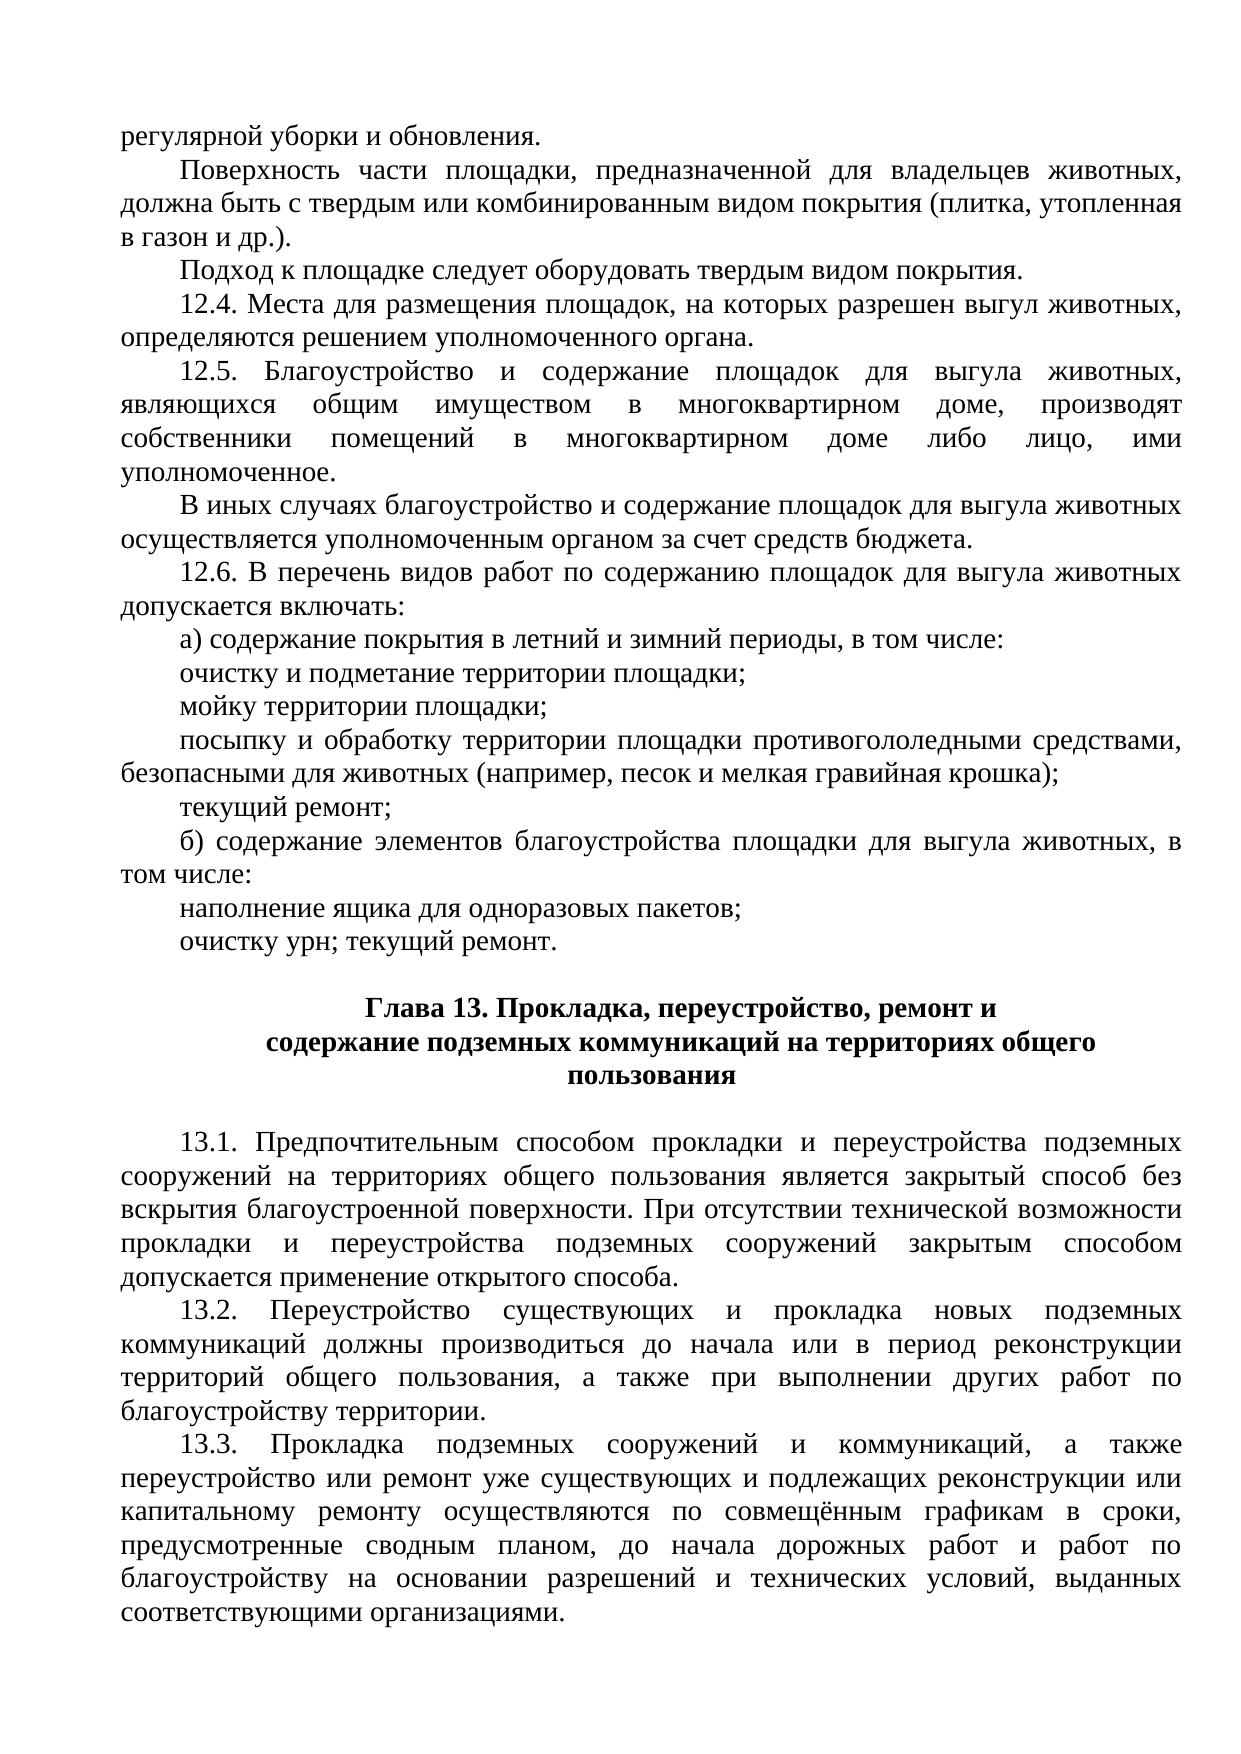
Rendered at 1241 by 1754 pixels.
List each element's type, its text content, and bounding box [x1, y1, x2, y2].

text Подход к площадке следует оборудовать твердым видом покрытия. [120, 252, 1183, 286]
text Поверхность части площадки, предназначенной для владельцев животных, должна быть с твердым или комбинированным видом покрытия (плитка, утопленная в газон и др.). [120, 152, 1183, 252]
text текущий ремонт; [120, 789, 1183, 823]
text 12.5. Благоустройство и содержание площадок для выгула животных, являющихся общим имуществом в многоквартирном доме, производят собственники помещений в многоквартирном доме либо лицо, ими уполномоченное. [120, 353, 1183, 487]
text 13.1. Предпочтительным способом прокладки и переустройства подземных сооружений на территориях общего пользования является закрытый способ без вскрытия благоустроенной поверхности. При отсутствии технической возможности прокладки и переустройства подземных сооружений закрытым способом допускается применение открытого способа. [120, 1124, 1183, 1292]
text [120, 118, 1183, 152]
text мойку территории площадки; [120, 688, 1183, 722]
text 12.4. Места для размещения площадок, на которых разрешен выгул животных, определяются решением уполномоченного органа. [120, 286, 1183, 353]
text содержание подземных коммуникаций на территориях общего пользования [120, 1024, 1183, 1091]
text посыпку и обработку территории площадки противогололедными средствами, безопасными для животных (например, песок и мелкая гравийная крошка); [120, 722, 1183, 789]
text а) содержание покрытия в летний и зимний периоды, в том числе: [120, 621, 1183, 655]
text В иных случаях благоустройство и содержание площадок для выгула животных осуществляется уполномоченным органом за счет средств бюджета. [120, 487, 1183, 554]
text очистку и подметание территории площадки; [120, 655, 1183, 688]
text б) содержание элементов благоустройства площадки для выгула животных, в том числе: [120, 823, 1183, 890]
text Глава 13. Прокладка, переустройство, ремонт и [120, 990, 1183, 1024]
text 13.3. Прокладка подземных сооружений и коммуникаций, а также переустройство или ремонт уже существующих и подлежащих реконструкции или капитальному ремонту осуществляются по совмещённым графикам в сроки, предусмотренные сводным планом, до начала дорожных работ и работ по благоустройству на основании разрешений и технических условий, выданных соответствующими организациями. [120, 1426, 1183, 1628]
text очистку урн; текущий ремонт. [120, 923, 1183, 957]
text 13.2. Переустройство существующих и прокладка новых подземных коммуникаций должны производиться до начала или в период реконструкции территорий общего пользования, а также при выполнении других работ по благоустройству территории. [120, 1292, 1183, 1426]
text 12.6. В перечень видов работ по содержанию площадок для выгула животных допускается включать: [120, 554, 1183, 621]
text наполнение ящика для одноразовых пакетов; [120, 890, 1183, 923]
